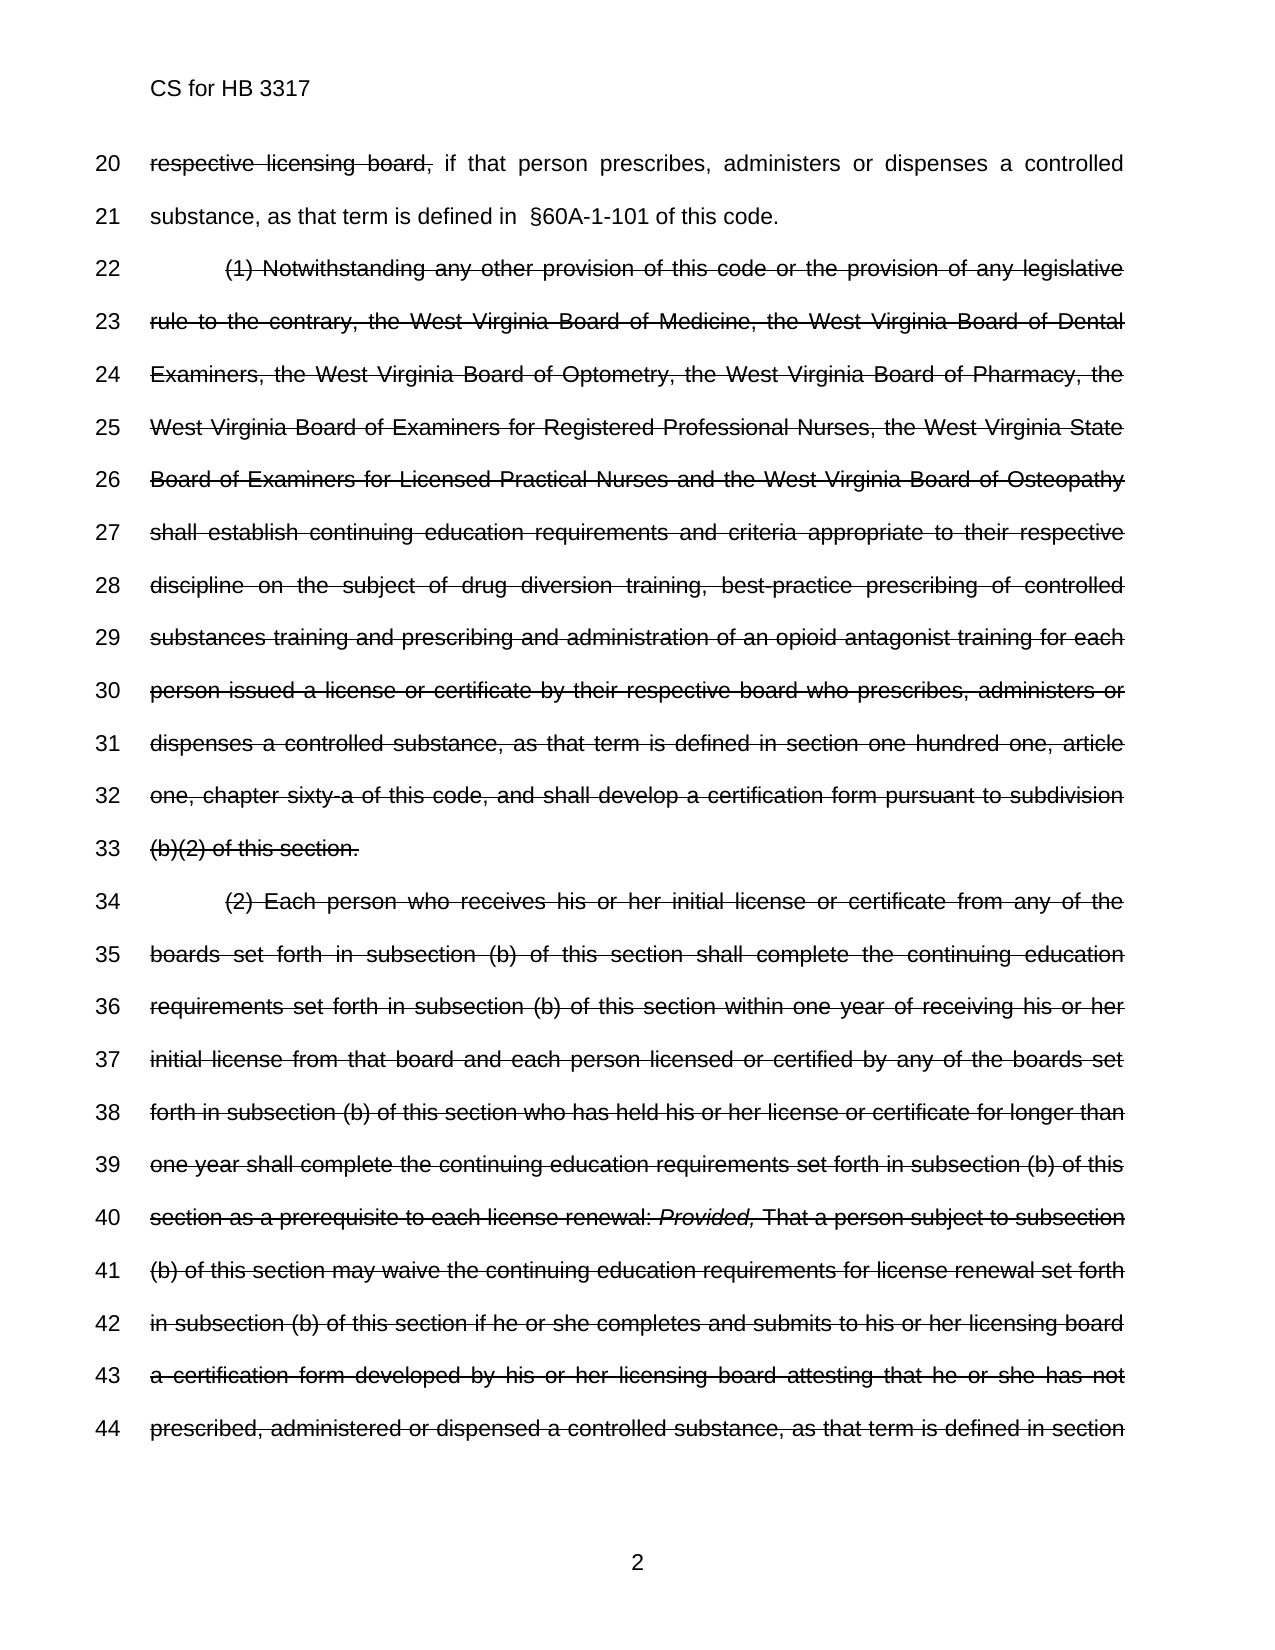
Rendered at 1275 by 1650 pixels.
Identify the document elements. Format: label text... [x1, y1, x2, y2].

text (1) Notwithstanding any other provision of this code or the provision of any legislative rule to the contrary, the West Virginia Board of Medicine, the West Virginia Board of Dental Examiners, the West Virginia Board of Optometry, the West Virginia Board of Pharmacy, the West Virginia Board of Examiners for Registered Professional Nurses, the West Virginia State Board of Examiners for Licensed Practical Nurses and the West Virginia Board of Osteopathy shall establish continuing education requirements and criteria appropriate to their respective discipline on the subject of drug diversion training, best-practice prescribing of controlled substances training and prescribing and administration of an opioid antagonist training for each person issued a license or certificate by their respective board who prescribes, administers or dispenses a controlled substance, as that term is defined in section one hundred one, article one, chapter sixty-a of this code, and shall develop a certification form pursuant to subdivision (b)(2) of this section. [150, 255, 1125, 322]
text (1) Notwithstanding any other provision of this code or the provision of any legislative rule to the contrary, the West Virginia Board of Medicine, the West Virginia Board of Dental Examiners, the West Virginia Board of Optometry, the West Virginia Board of Pharmacy, the West Virginia Board of Examiners for Registered Professional Nurses, the West Virginia State Board of Examiners for Licensed Practical Nurses and the West Virginia Board of Osteopathy shall establish continuing education requirements and criteria appropriate to their respective discipline on the subject of drug diversion training, best-practice prescribing of controlled substances training and prescribing and administration of an opioid antagonist training for each person issued a license or certificate by their respective board who prescribes, administers or dispenses a controlled substance, as that term is defined in section one hundred one, article one, chapter sixty-a of this code, and shall develop a certification form pursuant to subdivision (b)(2) of this section. [150, 324, 1125, 480]
text (1) Notwithstanding any other provision of this code or the provision of any legislative rule to the contrary, the West Virginia Board of Medicine, the West Virginia Board of Dental Examiners, the West Virginia Board of Optometry, the West Virginia Board of Pharmacy, the West Virginia Board of Examiners for Registered Professional Nurses, the West Virginia State Board of Examiners for Licensed Practical Nurses and the West Virginia Board of Osteopathy shall establish continuing education requirements and criteria appropriate to their respective discipline on the subject of drug diversion training, best-practice prescribing of controlled substances training and prescribing and administration of an opioid antagonist training for each person issued a license or certificate by their respective board who prescribes, administers or dispenses a controlled substance, as that term is defined in section one hundred one, article one, chapter sixty-a of this code, and shall develop a certification form pursuant to subdivision (b)(2) of this section. [150, 745, 1125, 862]
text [150, 1378, 1125, 1429]
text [150, 150, 1125, 229]
